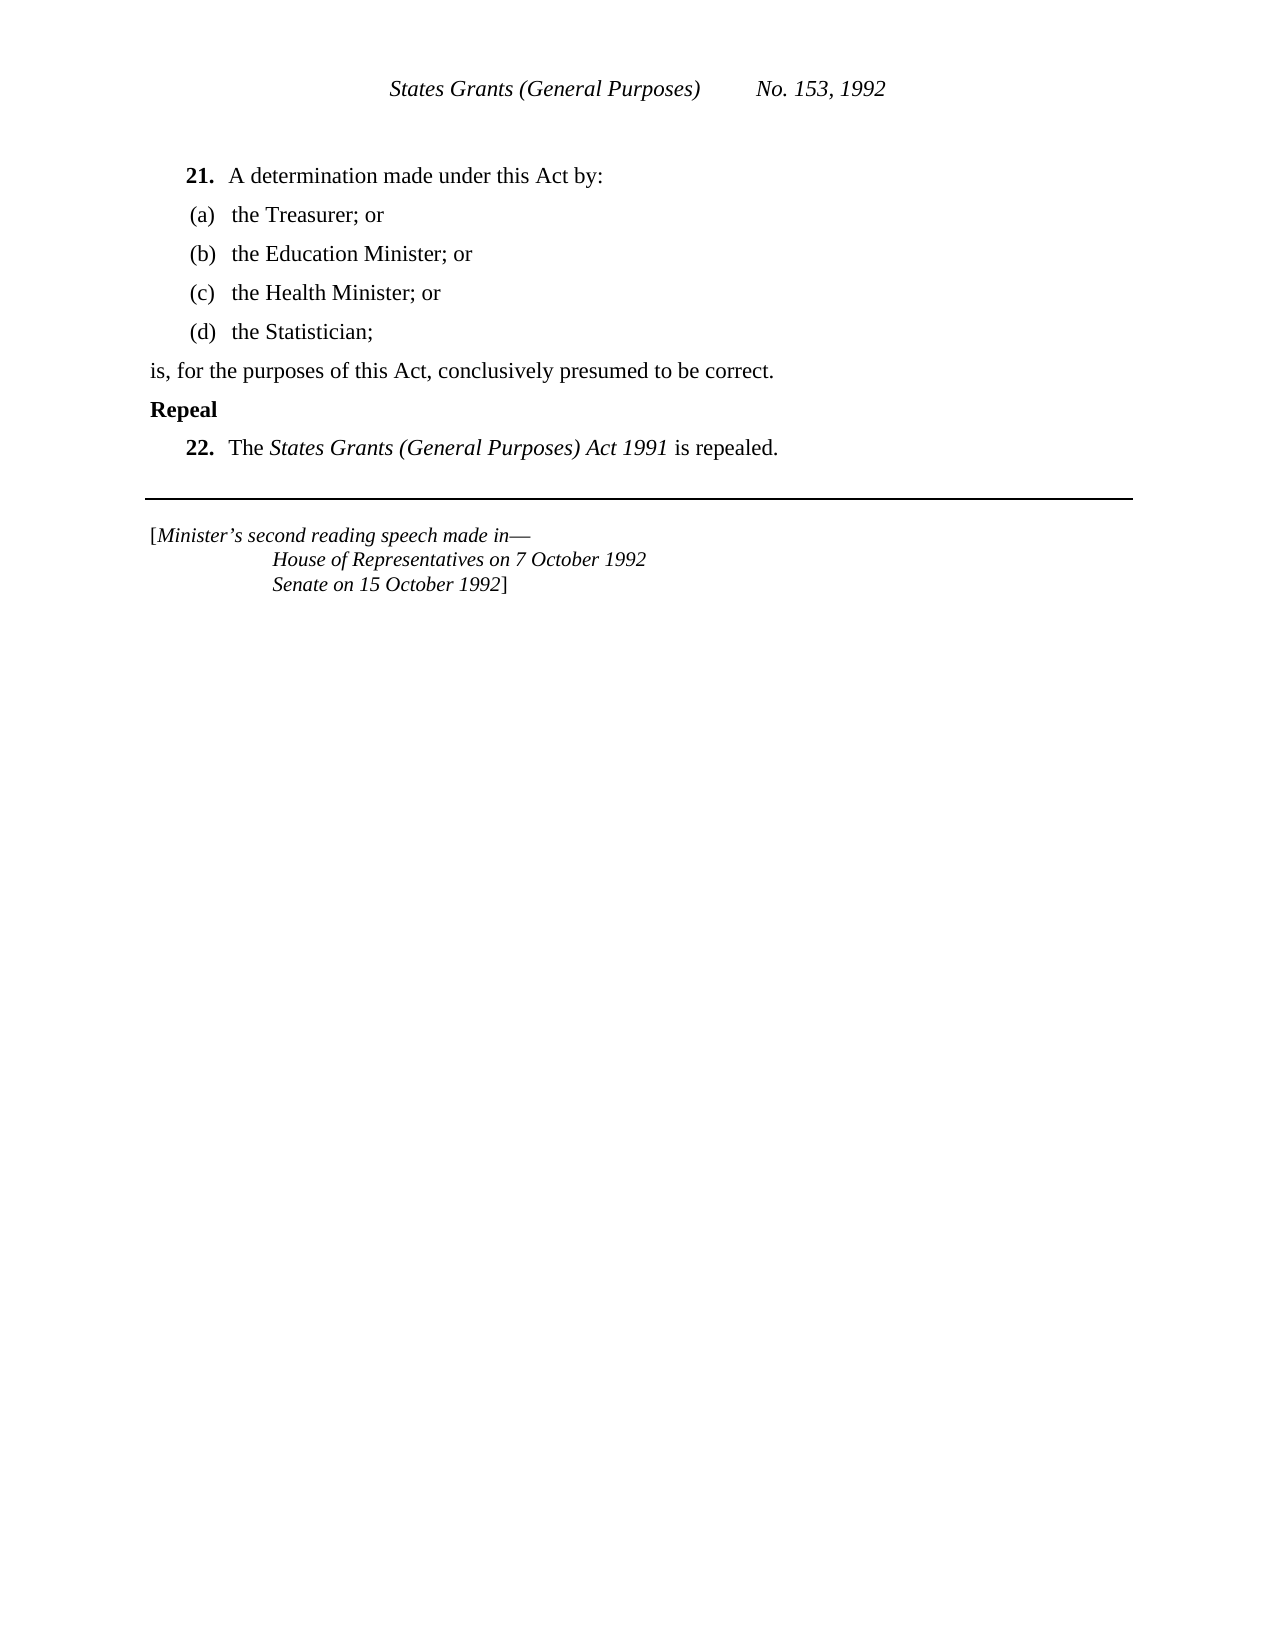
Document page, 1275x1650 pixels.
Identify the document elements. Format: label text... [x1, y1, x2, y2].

text Senate on 15 October 1992] [272, 571, 1125, 596]
list the Treasurer; or [189, 201, 1125, 228]
list the Statistician; [189, 318, 1125, 344]
list the Education Minister; or [189, 240, 1125, 267]
text Repeal [150, 396, 1125, 422]
text 22. The States Grants (General Purposes) Act 1991 is repealed. [186, 434, 1125, 461]
text [Minister’s second reading speech made in— [150, 523, 1125, 547]
list the Health Minister; or [189, 279, 1125, 305]
text House of Representatives on 7 October 1992 [272, 547, 1125, 571]
text 21. A determination made under this Act by: [186, 162, 1125, 189]
text is, for the purposes of this Act, conclusively presumed to be correct. [150, 357, 1125, 383]
